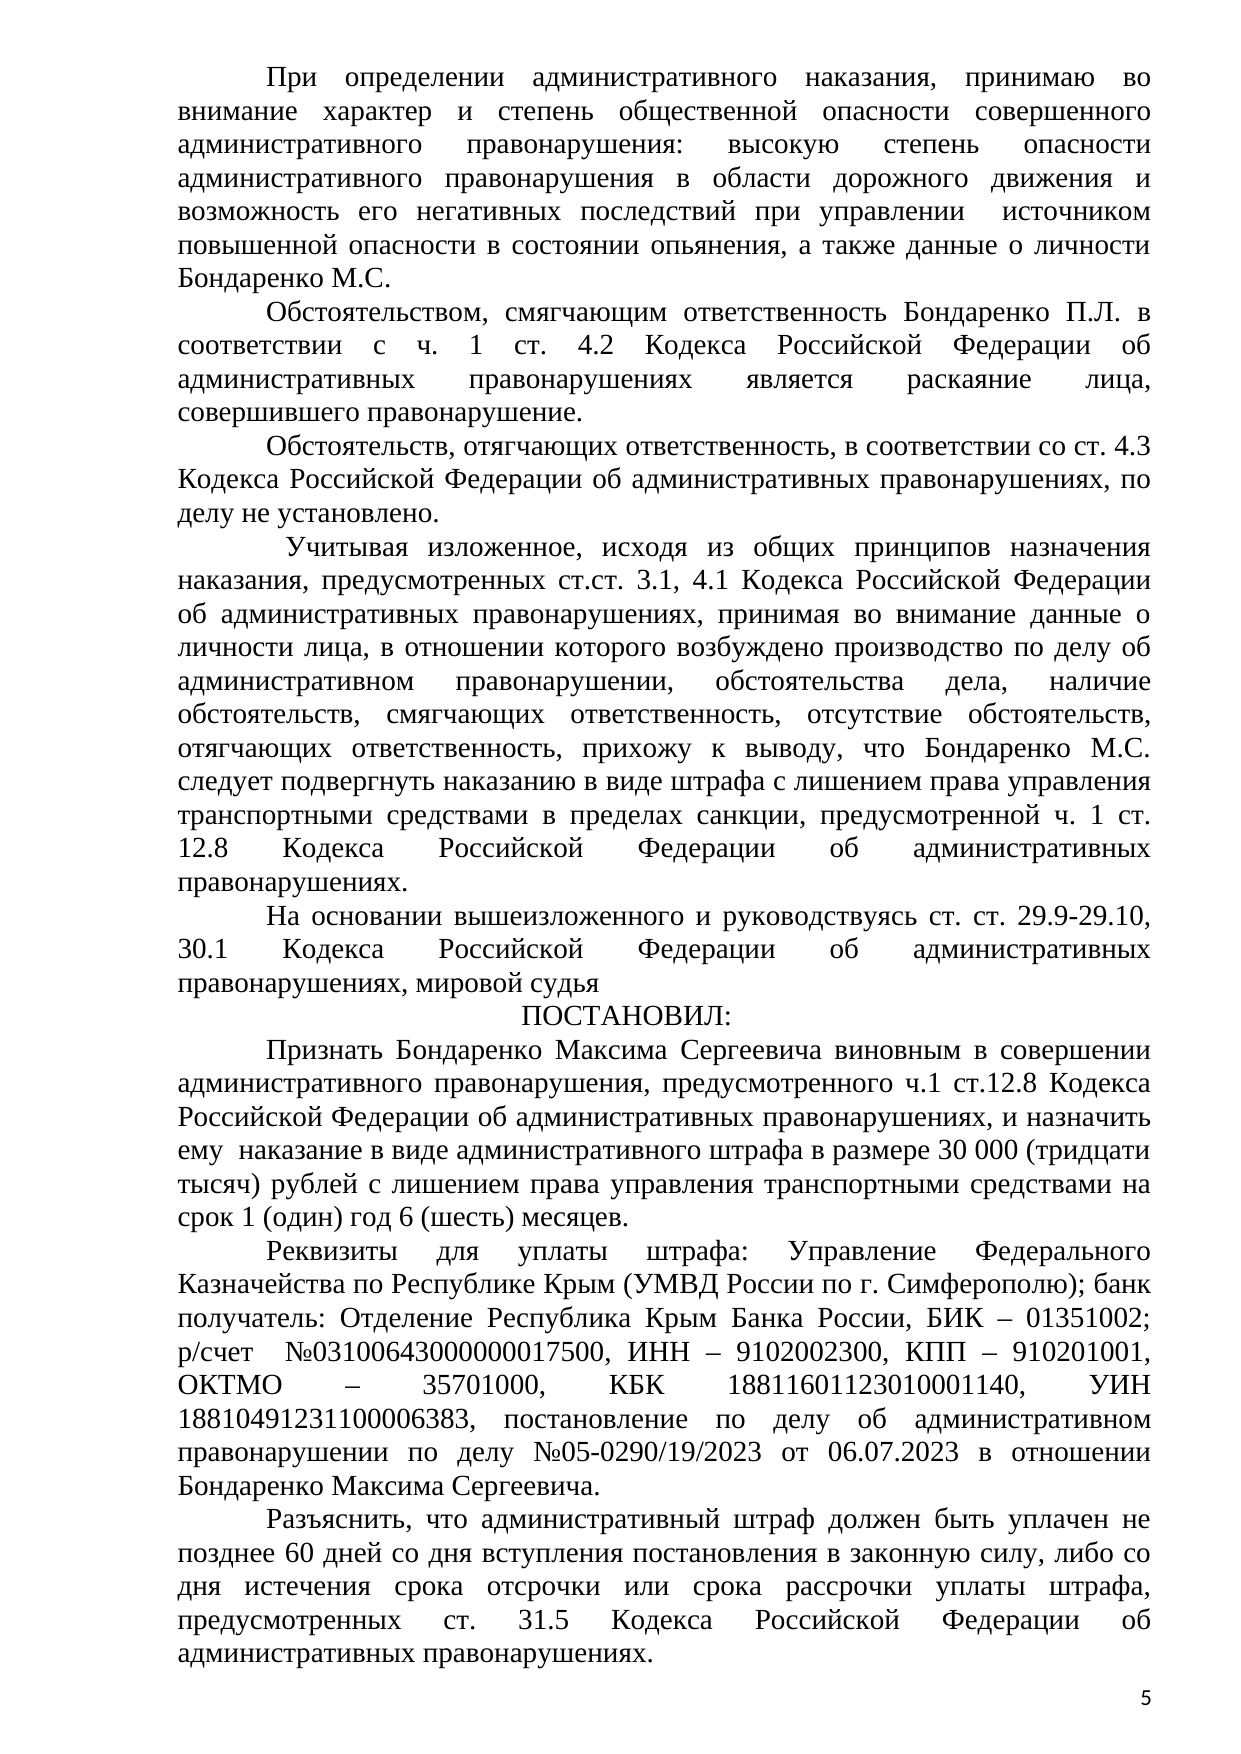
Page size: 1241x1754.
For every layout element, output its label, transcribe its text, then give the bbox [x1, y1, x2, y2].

text Учитывая изложенное, исходя из общих принципов назначения наказания, предусмотренных ст.ст. 3.1, 4.1 Кодекса Российской Федерации об административных правонарушениях, принимая во внимание данные о личности лица, в отношении которого возбуждено производство по делу об административном правонарушении, обстоятельства дела, наличие обстоятельств, смягчающих ответственность, отсутствие обстоятельств, отягчающих ответственность, прихожу к выводу, что Бондаренко М.С. следует подвергнуть наказанию в виде штрафа с лишением права управления транспортными средствами в пределах санкции, предусмотренной ч. 1 ст. 12.8 Кодекса Российской Федерации об административных правонарушениях. [177, 529, 1152, 898]
text При определении административного наказания, принимаю во внимание характер и степень общественной опасности совершенного административного правонарушения: высокую степень опасности административного правонарушения в области дорожного движения и возможность его негативных последствий при управлении источником повышенной опасности в состоянии опьянения, а также данные о личности Бондаренко М.С. [177, 59, 1152, 294]
text На основании вышеизложенного и руководствуясь ст. ст. 29.9-29.10, 30.1 Кодекса Российской Федерации об административных правонарушениях, мировой судья [177, 898, 1152, 998]
text Обстоятельством, смягчающим ответственность Бондаренко П.Л. в соответствии с ч. 1 ст. 4.2 Кодекса Российской Федерации об административных правонарушениях является раскаяние лица, совершившего правонарушение. [177, 294, 1152, 428]
text Обстоятельств, отягчающих ответственность, в соответствии со ст. 4.3 Кодекса Российской Федерации об административных правонарушениях, по делу не установлено. [177, 428, 1152, 529]
text ПОСТАНОВИЛ: [177, 998, 1152, 1032]
text Реквизиты для уплаты штрафа: Управление Федерального Казначейства по Республике Крым (УМВД России по г. Симферополю); банк получатель: Отделение Республика Крым Банка России, БИК – 01351002; р/счет №03100643000000017500, ИНН – 9102002300, КПП – 910201001, ОКТМО – 35701000, КБК 18811601123010001140, УИН 18810491231100006383, постановление по делу об административном правонарушении по делу №05-0290/19/2023 от 06.07.2023 в отношении Бондаренко Максима Сергеевича. [177, 1233, 1152, 1501]
text Признать Бондаренко Максима Сергеевича виновным в совершении административного правонарушения, предусмотренного ч.1 ст.12.8 Кодекса Российской Федерации об административных правонарушениях, и назначить ему наказание в виде административного штрафа в размере 30 000 (тридцати тысяч) рублей с лишением права управления транспортными средствами на срок 1 (один) год 6 (шесть) месяцев. [177, 1032, 1152, 1233]
text Разъяснить, что административный штраф должен быть уплачен не позднее 60 дней со дня вступления постановления в законную силу, либо со дня истечения срока отсрочки или срока рассрочки уплаты штрафа, предусмотренных ст. 31.5 Кодекса Российской Федерации об административных правонарушениях. [177, 1501, 1152, 1669]
